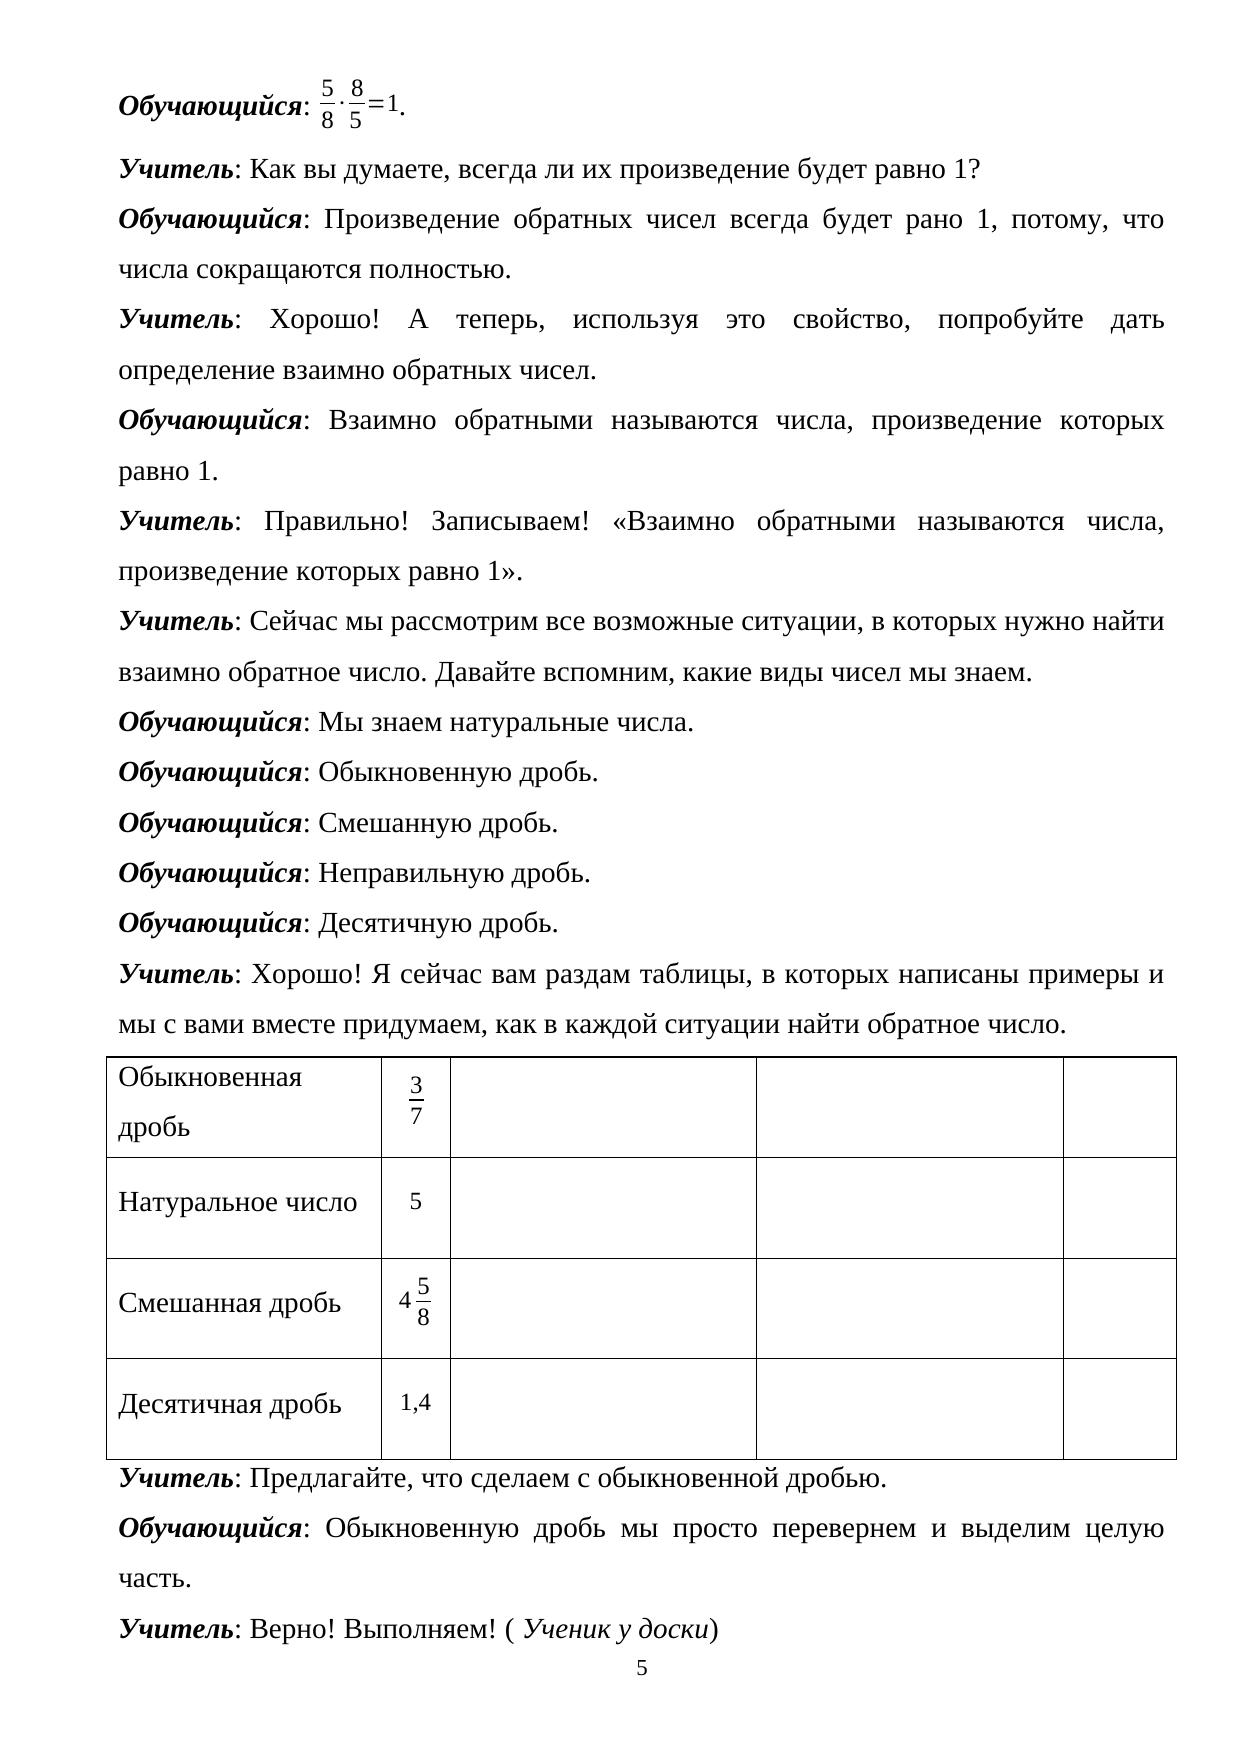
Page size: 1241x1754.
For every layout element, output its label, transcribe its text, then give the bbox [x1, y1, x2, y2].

text Обучающийся: . [118, 75, 1165, 134]
table_cell [1064, 1158, 1176, 1258]
table_header [1064, 1058, 1176, 1157]
text Обучающийся: Взаимно обратными называются числа, произведение которых равно 1. [118, 402, 1165, 486]
table_cell [757, 1359, 1063, 1459]
text Учитель: Предлагайте, что сделаем с обыкновенной дробью. [118, 1460, 1165, 1493]
table_cell [757, 1259, 1063, 1358]
text Обучающийся: Обыкновенную дробь мы просто перевернем и выделим целую часть. [118, 1510, 1165, 1594]
table_cell [757, 1158, 1063, 1258]
table_header [382, 1058, 450, 1157]
table_cell [451, 1158, 756, 1258]
table_cell [382, 1359, 450, 1459]
table_cell [451, 1359, 756, 1459]
table_cell [1064, 1259, 1176, 1358]
text Обучающийся: Мы знаем натуральные числа. [118, 704, 1165, 738]
table_cell [1064, 1359, 1176, 1459]
table_cell Десятичная дробь [107, 1359, 381, 1459]
text Учитель: Хорошо! А теперь, используя это свойство, попробуйте дать определение взаимно обратных чисел. [118, 302, 1165, 386]
text Учитель: Сейчас мы рассмотрим все возможные ситуации, в которых нужно найти взаимно обратное число. Давайте вспомним, какие виды чисел мы знаем. [118, 603, 1165, 687]
table_cell [451, 1259, 756, 1358]
text Обучающийся: Десятичную дробь. [118, 905, 1165, 939]
text Обучающийся: Смешанную дробь. [118, 805, 1165, 838]
text Учитель: Верно! Выполняем! ( Ученик у доски) [118, 1611, 1165, 1644]
text Учитель: Как вы думаете, всегда ли их произведение будет равно 1? [118, 151, 1165, 184]
table_cell [382, 1259, 450, 1358]
table_cell Смешанная дробь [107, 1259, 381, 1358]
text Обучающийся: Произведение обратных чисел всегда будет рано 1, потому, что числа сокращаются полностью. [118, 201, 1165, 285]
text Обучающийся: Обыкновенную дробь. [118, 754, 1165, 788]
text Учитель: Хорошо! Я сейчас вам раздам таблицы, в которых написаны примеры и мы с вами вместе придумаем, как в каждой ситуации найти обратное число. [118, 956, 1165, 1039]
table_header Обыкновенная дробь [107, 1058, 381, 1157]
text Учитель: Правильно! Записываем! «Взаимно обратными называются числа, произведение которых равно 1». [118, 503, 1165, 587]
text Обучающийся: Неправильную дробь. [118, 855, 1165, 889]
table_cell Натуральное число [107, 1158, 381, 1258]
table_header [757, 1058, 1063, 1157]
table_cell [382, 1158, 450, 1258]
table_header [451, 1058, 756, 1157]
